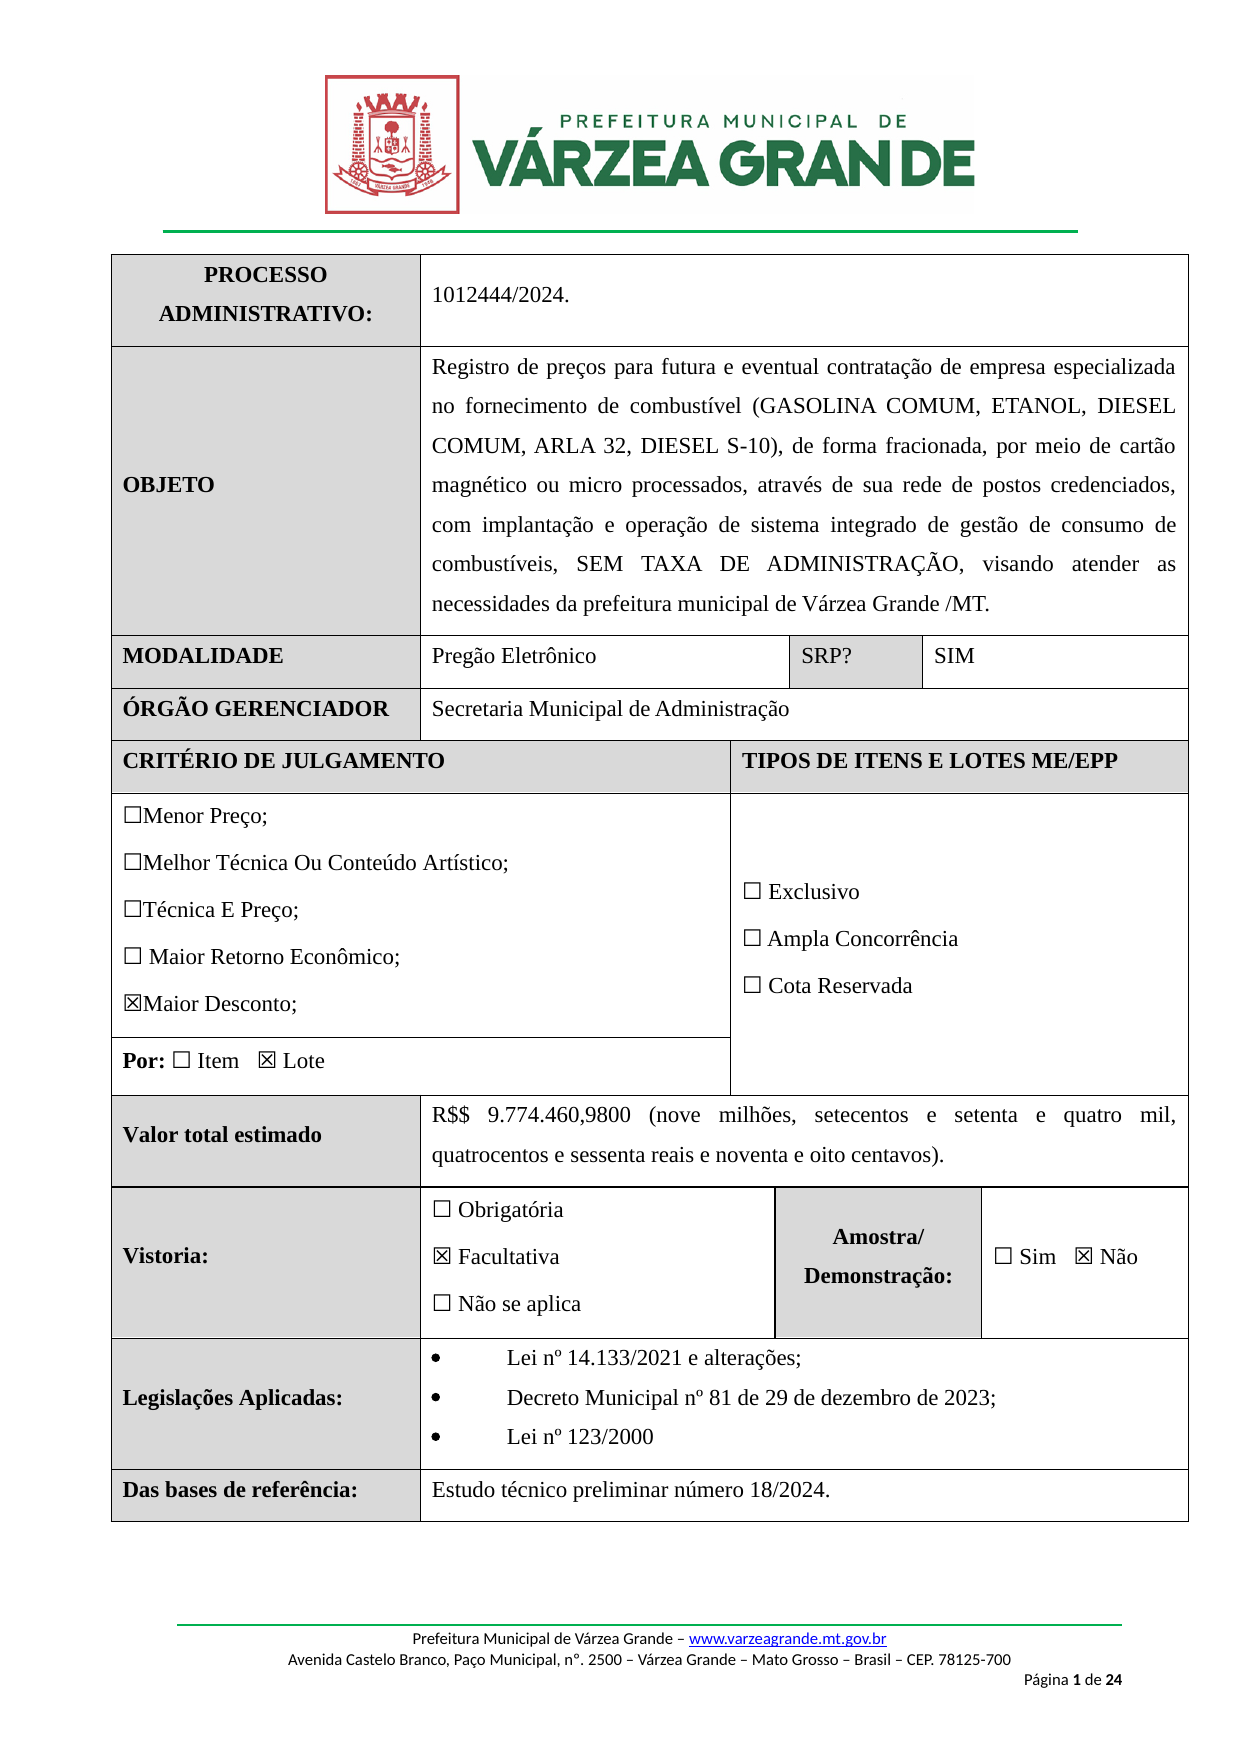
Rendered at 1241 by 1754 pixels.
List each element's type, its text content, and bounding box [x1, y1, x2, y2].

table_header PROCESSO ADMINISTRATIVO: [112, 255, 420, 346]
table_header 1012444/2024. [421, 255, 1188, 346]
table_cell Por: ☐ Item ☒ Lote [112, 1038, 730, 1094]
table_cell OBJETO [112, 347, 420, 635]
table_cell ÓRGÃO GERENCIADOR [112, 689, 420, 740]
table_cell MODALIDADE [112, 636, 420, 688]
table_cell ☐ Obrigatória ☒ Facultativa ☐ Não se aplica [421, 1188, 774, 1337]
table_cell Registro de preços para futura e eventual contratação de empresa especializada no fornecimento de combustível (GASOLINA COMUM, ETANOL, DIESEL COMUM, ARLA 32, DIESEL S-10), de forma fracionada, por meio de cartão magnético ou micro processados, através de sua rede de postos credenciados, com implantação e operação de sistema integrado de gestão de consumo de combustíveis, SEM TAXA DE ADMINISTRAÇÃO, visando atender as necessidades da prefeitura municipal de Várzea Grande /MT. [421, 347, 1188, 635]
table_cell Secretaria Municipal de Administração [421, 689, 1188, 740]
table_cell Das bases de referência: [112, 1470, 420, 1521]
table_cell SRP? [790, 636, 922, 688]
table_cell SIM [923, 636, 1188, 688]
table_cell TIPOS DE ITENS E LOTES ME/EPP [731, 741, 1188, 792]
table_cell Estudo técnico preliminar número 18/2024. [421, 1470, 1188, 1521]
table_cell Lei nº 14.133/2021 e alterações; Decreto Municipal nº 81 de 29 de dezembro de 2023; Lei nº 123/2000 [421, 1339, 1188, 1469]
table_cell Valor total estimado [112, 1096, 420, 1186]
table_cell ☐ Exclusivo ☐ Ampla Concorrência ☐ Cota Reservada [731, 794, 1188, 1094]
table_cell Pregão Eletrônico [421, 636, 789, 688]
table_cell Legislações Aplicadas: [112, 1339, 420, 1469]
table_cell ☐Menor Preço; ☐Melhor Técnica Ou Conteúdo Artístico; ☐Técnica E Preço; ☐ Maior Retorno Econômico; ☒Maior Desconto; [112, 794, 730, 1037]
table_cell CRITÉRIO DE JULGAMENTO [112, 741, 730, 792]
table_cell R$$ 9.774.460,9800 (nove milhões, setecentos e setenta e quatro mil, quatrocentos e sessenta reais e noventa e oito centavos). [421, 1096, 1188, 1186]
table_cell ☐ Sim ☒ Não [982, 1188, 1188, 1337]
table_cell Amostra/ Demonstração: [776, 1188, 981, 1337]
table_cell Vistoria: [112, 1188, 420, 1337]
picture [325, 75, 975, 214]
